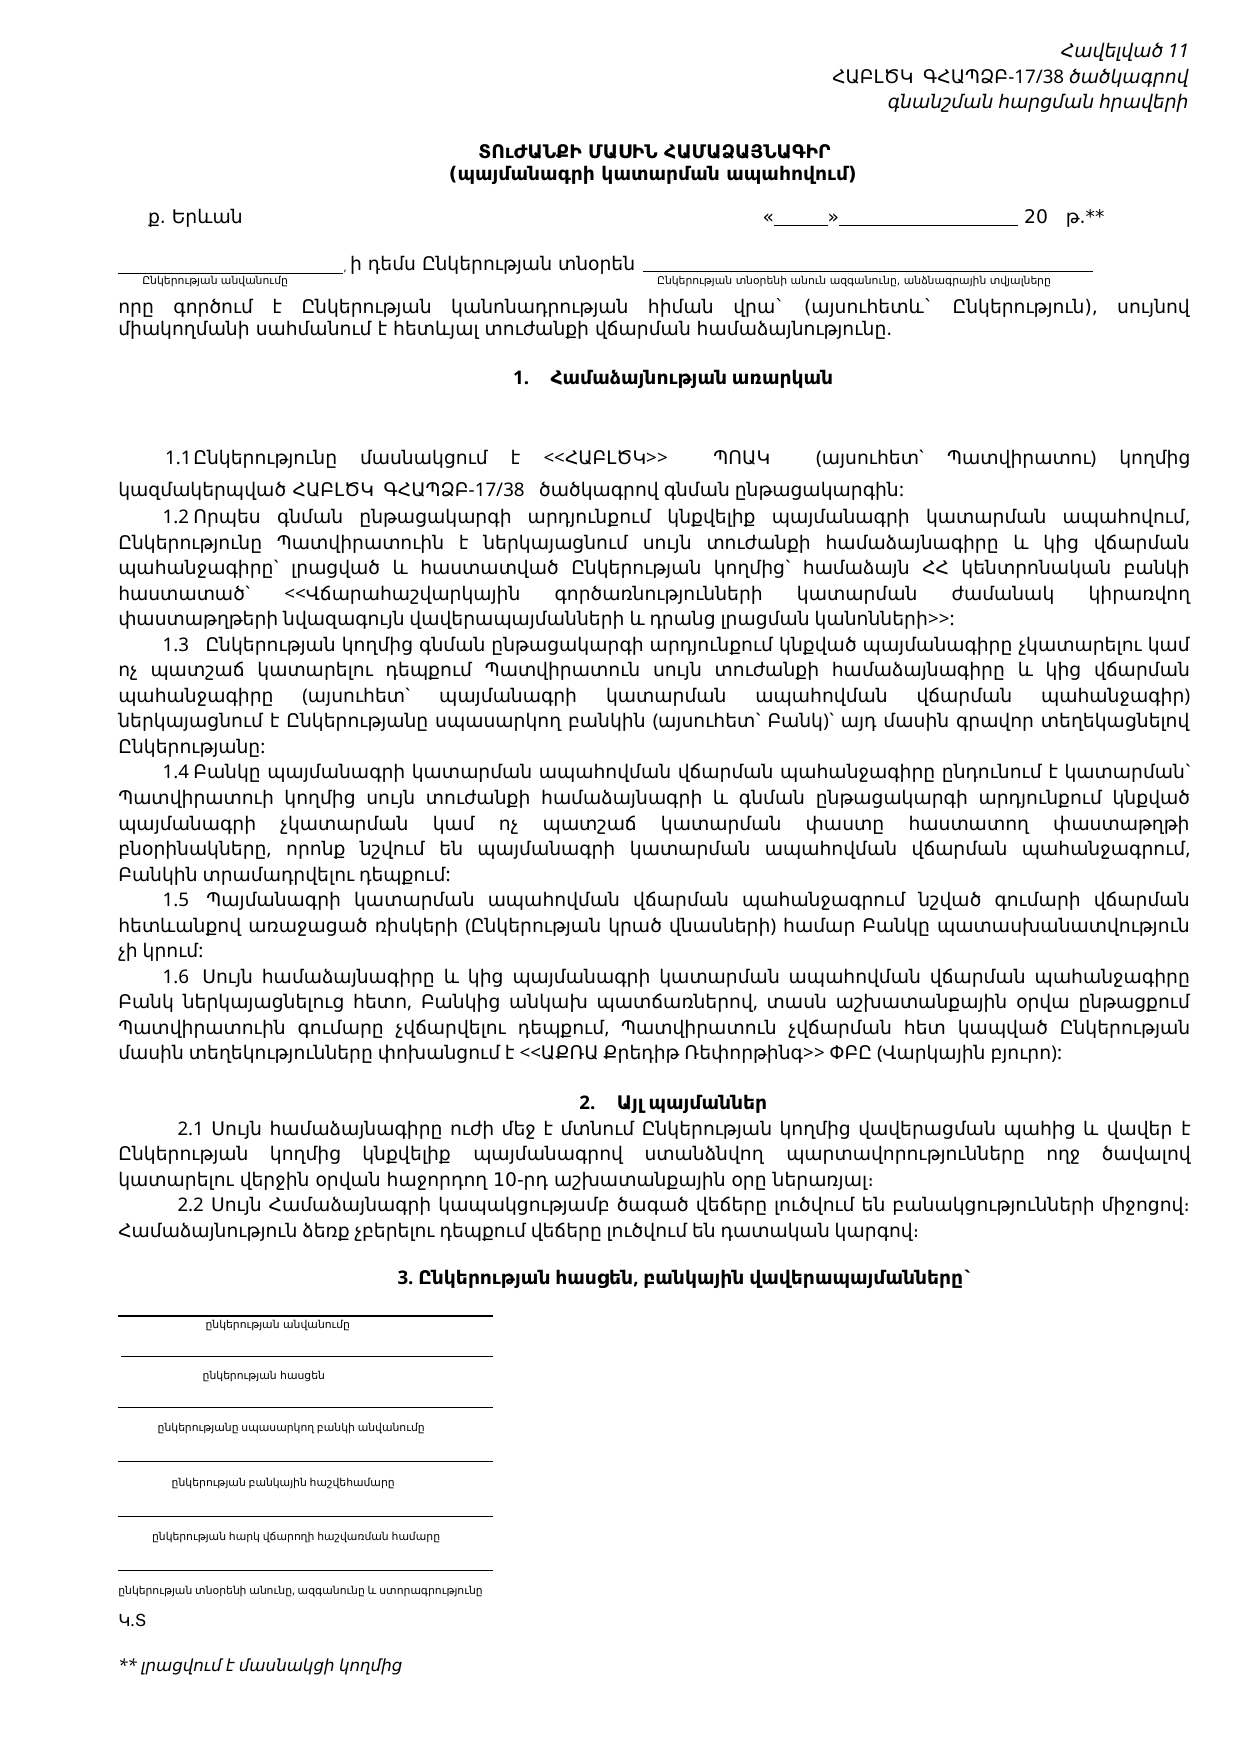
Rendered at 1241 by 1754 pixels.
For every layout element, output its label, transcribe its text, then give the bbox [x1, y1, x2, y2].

list Որպես գնման ընթացակարգի արդյունքում կնքվելիք պայմանագրի կատարման ապահովում, Ընկերությունը Պատվիրատուին է ներկայացնում սույն տուժանքի համաձայնագիրը և կից վճարման պահանջագիրը` լրացված և հաստատված Ընկերության կողմից` համաձայն ՀՀ կենտրոնական բանկի հաստատած` <<Վճարահաշվարկային գործառնությունների կատարման ժամանակ կիրառվող փաստաթղթերի նվազագույն վավերապայմանների և դրանց լրացման կանոնների>>: [118, 504, 1191, 631]
text ընկերության տնօրենի անունը, ազգանունը և ստորագրությունը [118, 1583, 1191, 1608]
list Համաձայնության առարկան [156, 364, 1191, 390]
list Բանկը պայմանագրի կատարման ապահովման վճարման պահանջագիրը ընդունում է կատարման` Պատվիրատուի կողմից սույն տուժանքի համաձայնագրի և գնման ընթացակարգի արդյունքում կնքված պայմանագրի չկատարման կամ ոչ պատշաճ կատարման փաստը հաստատող փաստաթղթի բնօրինակները, որոնք նշվում են պայմանագրի կատարման ապահովման վճարման պահանջագրում, Բանկին տրամադրվելու դեպքում: [118, 759, 1191, 886]
list Սույն համաձայնագիրը և կից պայմանագրի կատարման ապահովման վճարման պահանջագիրը Բանկ ներկայացնելուց հետո, Բանկից անկախ պատճառներով, տասն աշխատանքային օրվա ընթացքում Պատվիրատուին գումարը չվճարվելու դեպքում, Պատվիրատուն չվճարման հետ կապված Ընկերության մասին տեղեկությունները փոխանցում է <<ԱՔՌԱ Քրեդիթ Ռեփորթինգ>> ՓԲԸ (Վարկային բյուրո): [118, 963, 1191, 1065]
list Ընկերության կողմից գնման ընթացակարգի արդյունքում կնքված պայմանագիրը չկատարելու կամ ոչ պատշաճ կատարելու դեպքում Պատվիրատուն սույն տուժանքի համաձայնագիրը և կից վճարման պահանջագիրը (այսուհետ` պայմանագրի կատարման ապահովման վճարման պահանջագիր) ներկայացնում է Ընկերությանը սպասարկող բանկին (այսուհետ` Բանկ)` այդ մասին գրավոր տեղեկացնելով Ընկերությանը: [118, 631, 1191, 759]
list Պայմանագրի կատարման ապահովման վճարման պահանջագրում նշված գումարի վճարման հետևանքով առաջացած ռիսկերի (Ընկերության կրած վնասների) համար Բանկը պատասխանատվություն չի կրում: [118, 886, 1191, 963]
text (պայմանագրի կատարման ապահովում) [118, 163, 1191, 184]
text ընկերության բանկային հաշվեհամարը [118, 1474, 1191, 1500]
text Հավելված 11 [118, 37, 1191, 63]
list Այլ պայմաններ [156, 1089, 1191, 1115]
text 2.1 Սույն համաձայնագիրը ուժի մեջ է մտնում Ընկերության կողմից վավերացման պահից և վավեր է Ընկերության կողմից կնքվելիք պայմանագրով ստանձնվող պարտավորությունները ողջ ծավալով կատարելու վերջին օրվան հաջորդող 10-րդ աշխատանքային օրը ներառյալ։ [118, 1115, 1191, 1191]
text ք. Երևան « » 20 թ.** [118, 206, 1191, 228]
text , ի դեմս Ընկերության տնօրեն [118, 252, 1191, 274]
text ** լրացվում է մասնակցի կողմից [118, 1654, 1191, 1676]
text գնանշման հարցման հրավերի [118, 88, 1191, 114]
text ՏՈւԺԱՆՔԻ ՄԱՍԻՆ ՀԱՄԱՁԱՅՆԱԳԻՐ [118, 141, 1191, 163]
text որը գործում է Ընկերության կանոնադրության հիման վրա` (այսուհետև` Ընկերություն), սույնով միակողմանի սահմանում է հետևյալ տուժանքի վճարման համաձայնությունը. [118, 296, 1191, 340]
text ընկերության հասցեն [118, 1369, 1191, 1391]
text ընկերությանը սպասարկող բանկի անվանումը [118, 1420, 1191, 1445]
text Կ.Տ [118, 1608, 1191, 1631]
text ընկերության անվանումը [118, 1319, 1191, 1341]
text ՀԱԲԼԾԿ ԳՀԱՊՁԲ-17/38 ծածկագրով [118, 63, 1191, 88]
text 2.2 Սույն Համաձայնագրի կապակցությամբ ծագած վեճերը լուծվում են բանակցությունների միջոցով։ Համաձայնություն ձեռք չբերելու դեպքում վեճերը լուծվում են դատական կարգով։ [118, 1191, 1191, 1242]
text 3. Ընկերության հասցեն, բանկային վավերապայմանները` [118, 1264, 1191, 1290]
text ընկերության հարկ վճարողի հաշվառման համարը [118, 1528, 1191, 1554]
list Ընկերությունը մասնակցում է <<ՀԱԲԼԾԿ>> ՊՈԱԿ (այսուհետ` Պատվիրատու) կողմից կազմակերպված ՀԱԲԼԾԿ ԳՀԱՊՁԲ-17/38 ծածկագրով գնման ընթացակարգին: [118, 444, 1191, 504]
text Ընկերության անվանումը Ընկերության տնօրենի անուն ազգանունը, անձնագրային տվյալները [118, 274, 1191, 296]
